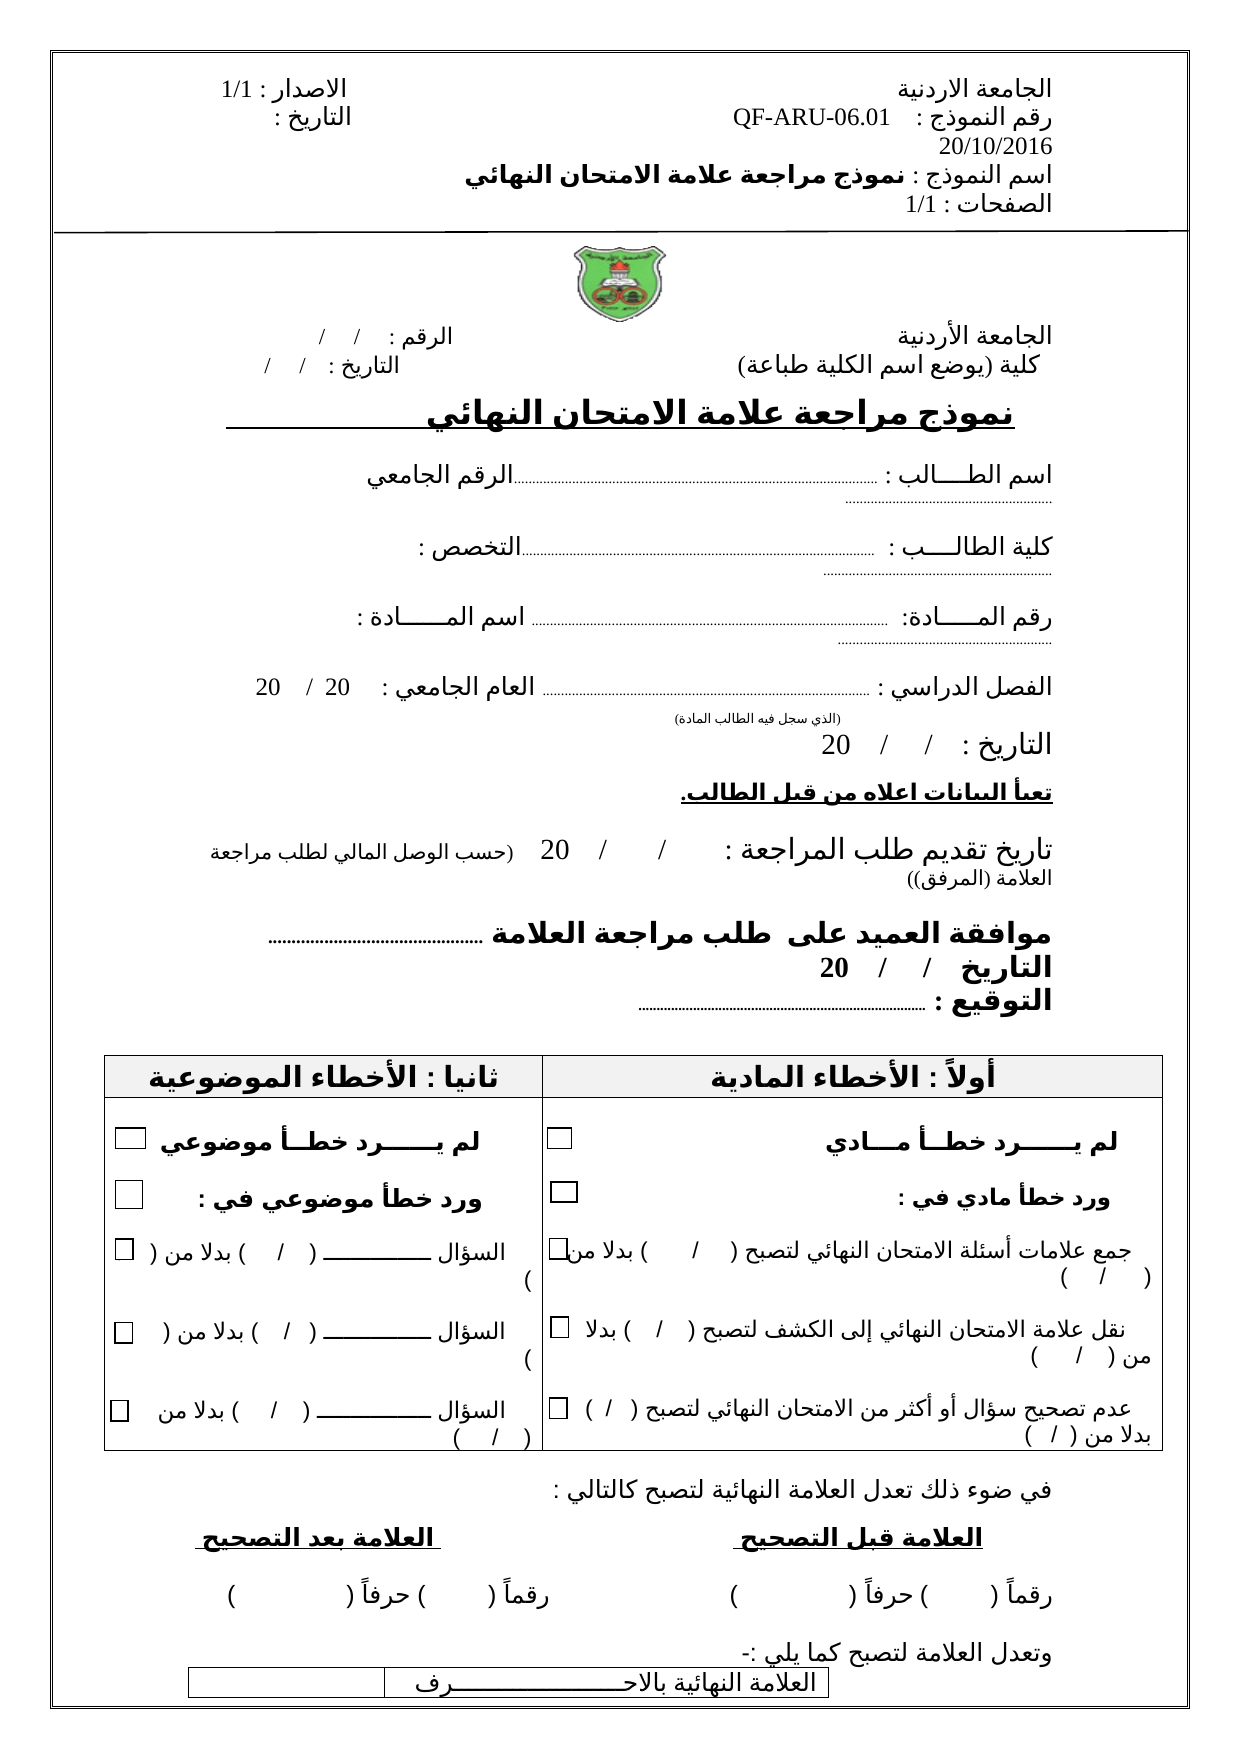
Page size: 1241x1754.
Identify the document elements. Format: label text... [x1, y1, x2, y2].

picture [573, 246, 667, 322]
text اسم الطــــالب : ....................................................................................................الرقم الجامعي ......................................................... [187, 461, 1053, 506]
text تاريخ تقديم طلب المراجعة : / / 20 (حسب الوصل المالي لطلب مراجعة العلامة (المرفق)) [187, 832, 1053, 890]
text العلامة قبل التصحيح العلامة بعد التصحيح [187, 1523, 1053, 1552]
text وتعدل العلامة لتصبح كما يلي :- [187, 1638, 1053, 1667]
text موافقة العميد على طلب مراجعة العلامة .............................................. التاريخ / / 20 [187, 916, 1053, 983]
subtitle الجامعة الأردنية الرقم : / / [187, 321, 1053, 350]
table_header العلامة النهائية بالاحـــــــــــــــــــــــرف [385, 1668, 828, 1697]
table_cell لم يــــــرد خطــأ مـــادي ورد خطأ مادي في : جمع علامات أسئلة الامتحان النهائي لتصبح ( / ) بدلا من ( / ) نقل علامة الامتحان النهائي إلى الكشف لتصبح ( / ) بدلا من ( / ) عدم تصحيح سؤال أو أكثر من الامتحان النهائي لتصبح ( / ) بدلا من ( / ) [543, 1098, 1162, 1450]
text (الذي سجل فيه الطالب المادة) [187, 700, 1053, 727]
table_header ثانيا : الأخطاء الموضوعية [105, 1056, 542, 1097]
text التاريخ : / / 20 [187, 727, 1053, 760]
text رقماً ( ) حرفاً ( ) رقماً ( ) حرفاً ( ) [187, 1581, 1053, 1609]
text تعبأ البيانات اعلاه من قبل الطالب. [187, 779, 1053, 806]
subtitle كلية (يوضع اسم الكلية طباعة) التاريخ : / / [187, 350, 1053, 379]
text التوقيع : ............................................................................... [187, 983, 1053, 1017]
text في ضوء ذلك تعدل العلامة النهائية لتصبح كالتالي : [187, 1475, 1053, 1504]
table_header [189, 1668, 384, 1697]
text كلية الطالــــب : .................................................................................................التخصص : ............................................................... [187, 532, 1053, 578]
text الفصل الدراسي : .......................................................................................... العام الجامعي : 20 / 20 [187, 672, 1053, 700]
table_header أولاً : الأخطاء المادية [543, 1056, 1162, 1097]
text نموذج مراجعة علامة الامتحان النهائي [187, 393, 1053, 432]
text رقم المـــــادة: .................................................................................................. اسم المــــــادة : ........................................................... [187, 602, 1053, 648]
table_cell لم يــــــرد خطــأ موضوعي ورد خطأ موضوعي في : السؤال ــــــــــــــــ ( / ) بدلا من ( / ) السؤال ــــــــــــــــ ( / ) بدلا من ( / ) السؤال ـــــــــــــــــ ( / ) بدلا من ( / ) [105, 1098, 542, 1450]
